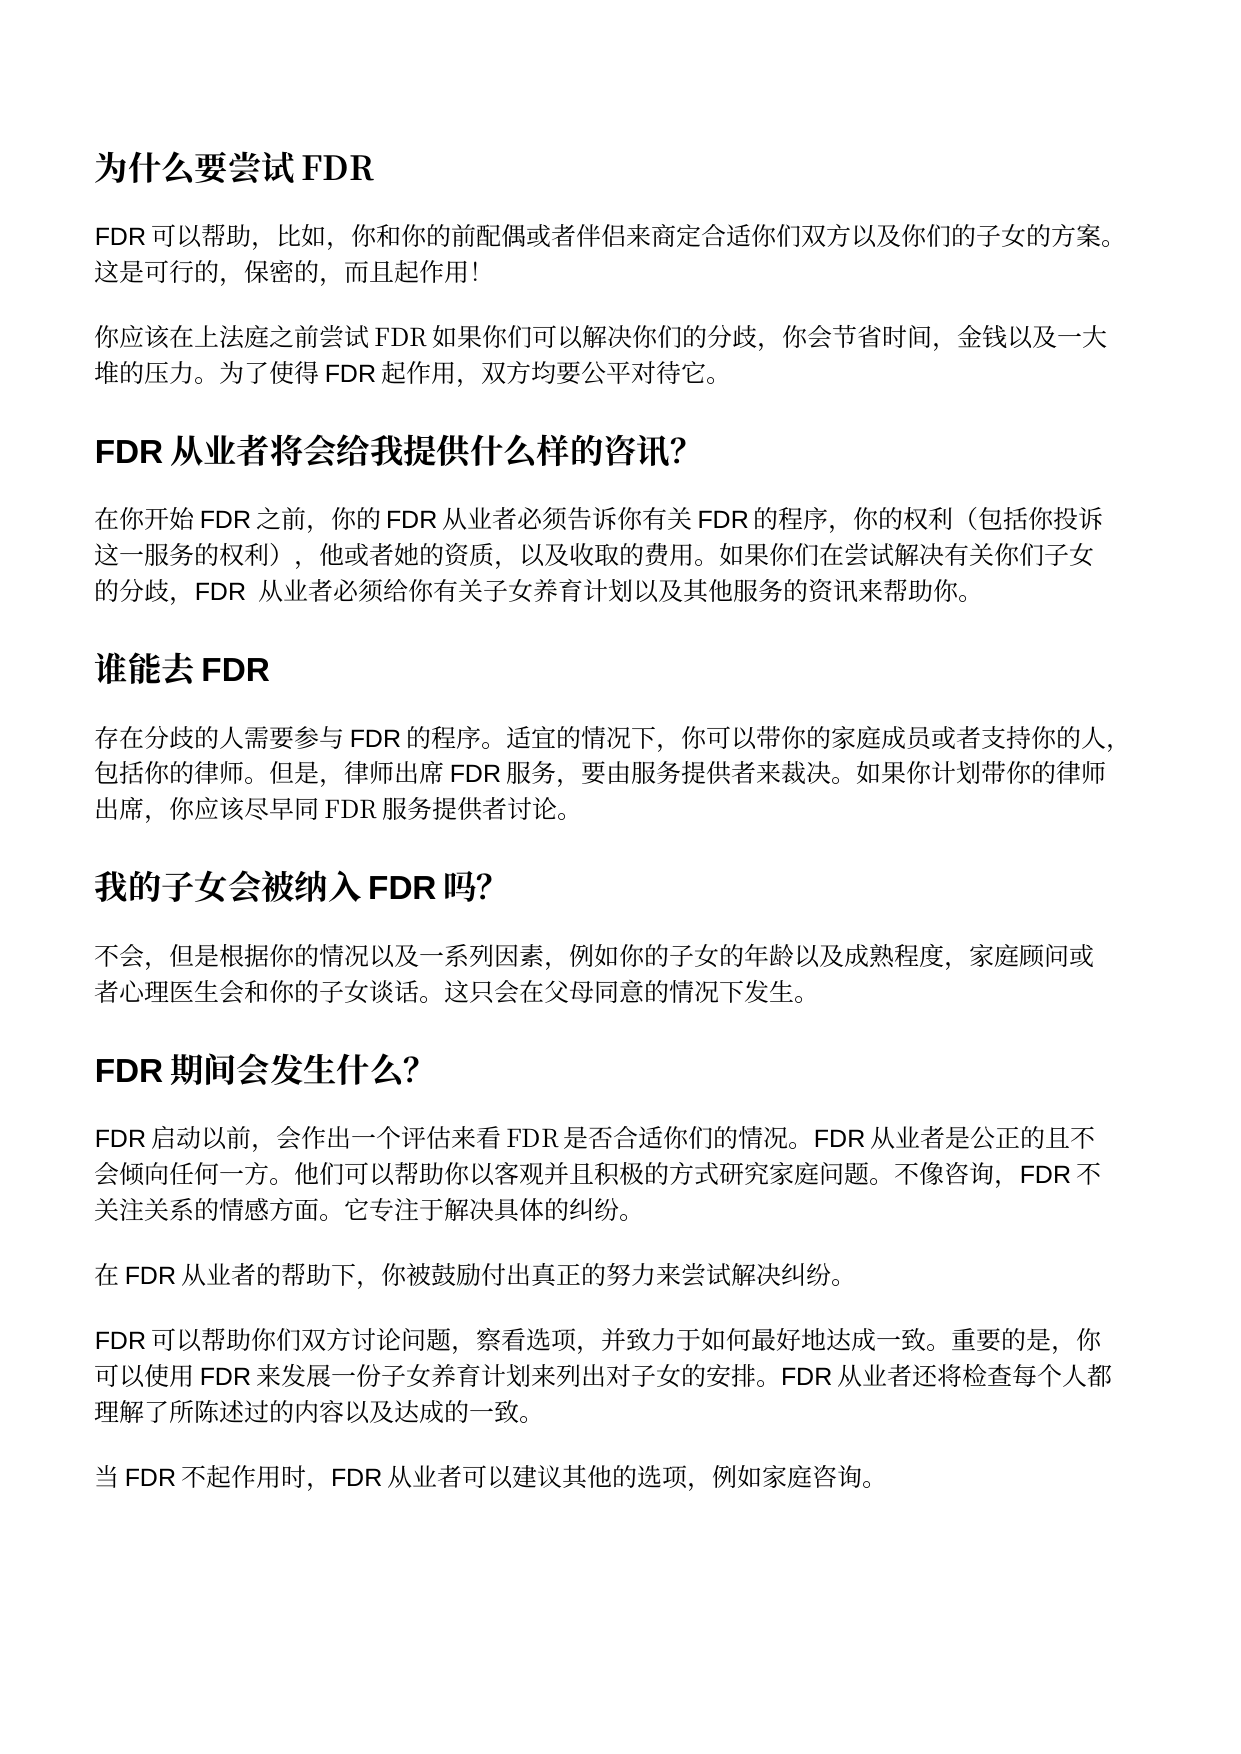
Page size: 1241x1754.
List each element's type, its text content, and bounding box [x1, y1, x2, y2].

subtitle 谁能去FDR [94, 652, 1116, 689]
text 不会，但是根据你的情况以及一系列因素，例如你的子女的年龄以及成熟程度，家庭顾问或者心理医生会和你的子女谈话。这只会在父母同意的情况下发生。 [94, 936, 1116, 1008]
subtitle FDR期间会发生什么？ [94, 1052, 1116, 1089]
subtitle 为什么要尝试FDR [94, 150, 1116, 187]
text FDR可以帮助，比如，你和你的前配偶或者伴侣来商定合适你们双方以及你们的子女的方案。这是可行的，保密的，而且起作用！ [94, 217, 1116, 288]
text 当FDR不起作用时，FDR从业者可以建议其他的选项，例如家庭咨询。 [94, 1458, 1116, 1494]
text FDR可以帮助你们双方讨论问题，察看选项，并致力于如何最好地达成一致。重要的是，你可以使用FDR来发展一份子女养育计划来列出对子女的安排。FDR从业者还将检查每个人都理解了所陈述过的内容以及达成的一致。 [94, 1321, 1116, 1429]
text FDR启动以前，会作出一个评估来看FDR是否合适你们的情况。FDR从业者是公正的且不会倾向任何一方。他们可以帮助你以客观并且积极的方式研究家庭问题。不像咨询，FDR不关注关系的情感方面。它专注于解决具体的纠纷。 [94, 1119, 1116, 1227]
text 在FDR从业者的帮助下，你被鼓励付出真正的努力来尝试解决纠纷。 [94, 1256, 1116, 1292]
subtitle FDR从业者将会给我提供什么样的咨讯？ [94, 433, 1116, 471]
text 你应该在上法庭之前尝试FDR如果你们可以解决你们的分歧，你会节省时间，金钱以及一大堆的压力。为了使得FDR起作用，双方均要公平对待它。 [94, 318, 1116, 389]
text 存在分歧的人需要参与FDR的程序。适宜的情况下，你可以带你的家庭成员或者支持你的人，包括你的律师。但是，律师出席FDR服务，要由服务提供者来裁决。如果你计划带你的律师出席，你应该尽早同FDR服务提供者讨论。 [94, 718, 1116, 826]
subtitle 我的子女会被纳入FDR吗？ [94, 870, 1116, 907]
text 在你开始FDR之前，你的FDR从业者必须告诉你有关FDR的程序，你的权利（包括你投诉这一服务的权利），他或者她的资质，以及收取的费用。如果你们在尝试解决有关你们子女的分歧，FDR 从业者必须给你有关子女养育计划以及其他服务的资讯来帮助你。 [94, 500, 1116, 608]
